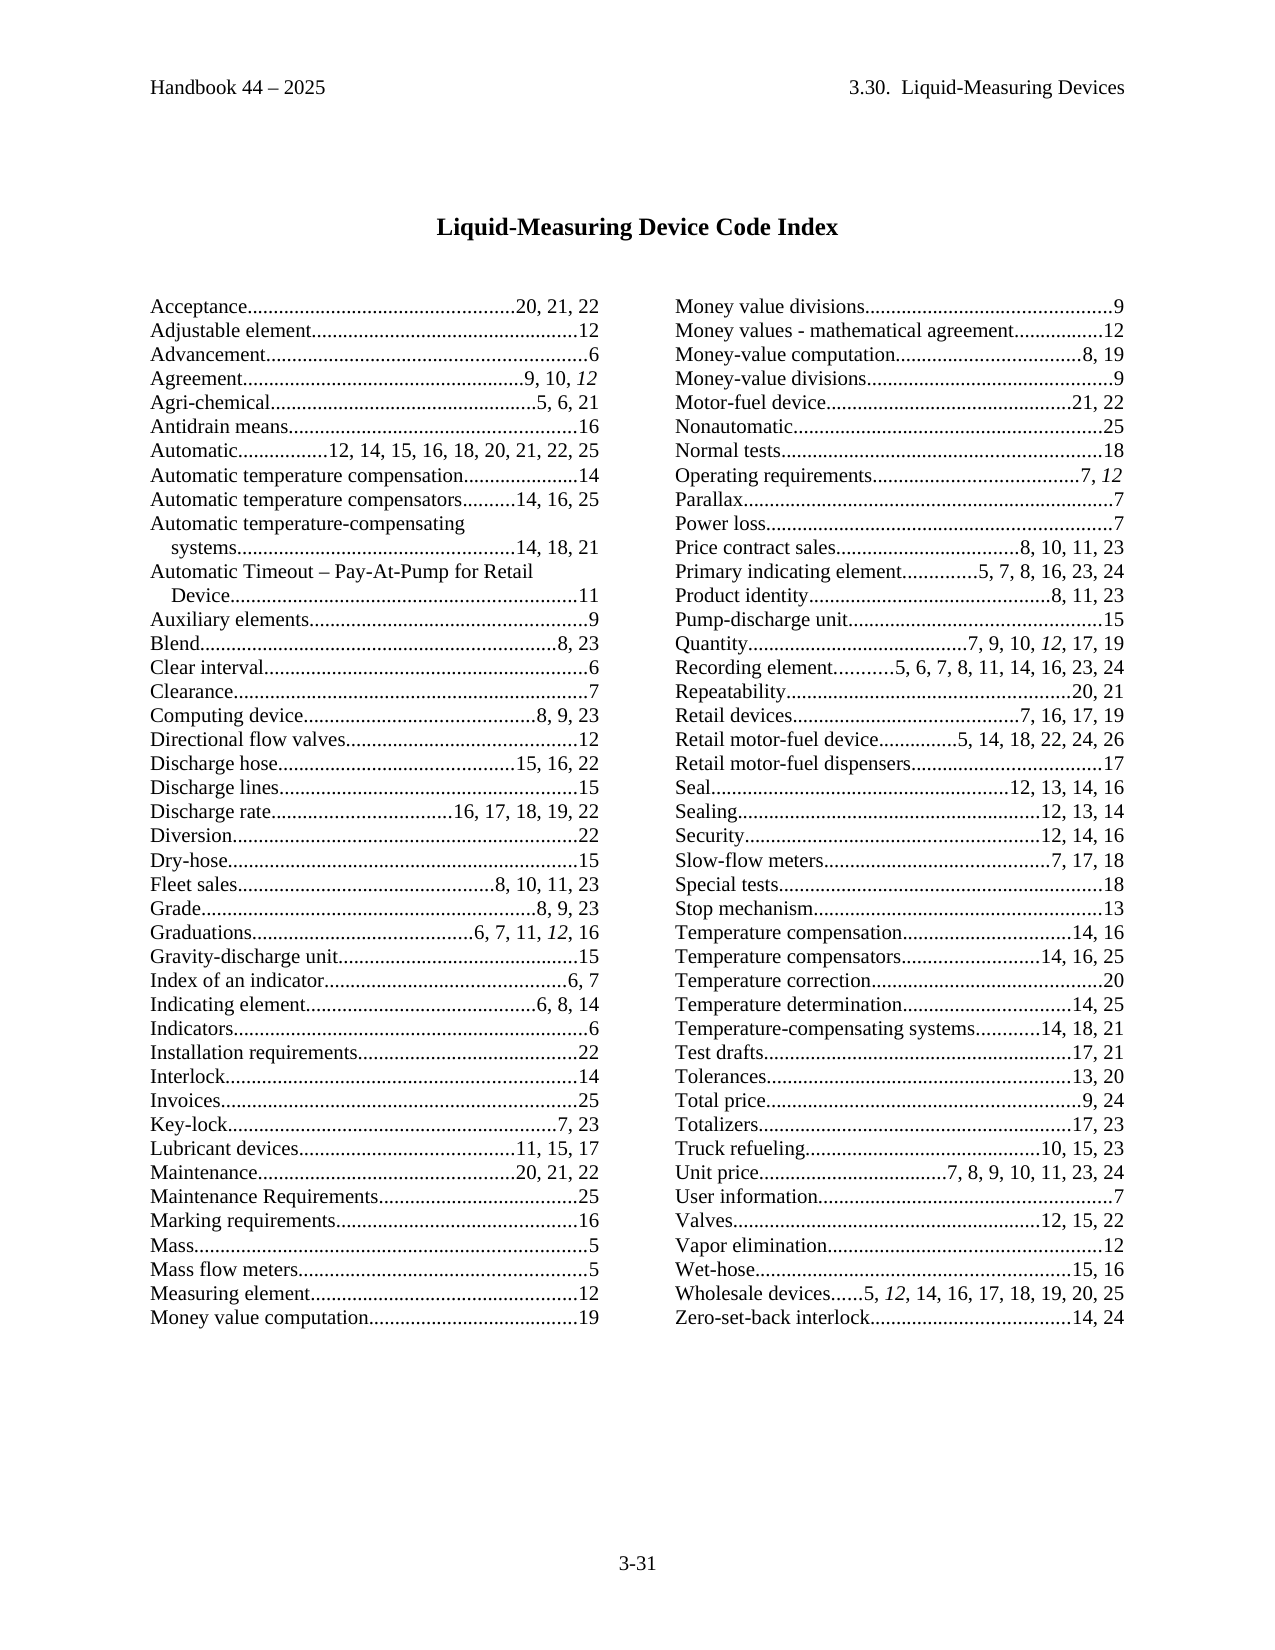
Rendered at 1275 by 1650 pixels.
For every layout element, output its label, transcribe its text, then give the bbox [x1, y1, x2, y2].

text Key-lock 7, 23 [150, 1112, 600, 1136]
text Fleet sales 8, 10, 11, 23 [150, 872, 600, 896]
text Valves 12, 15, 22 [675, 1208, 1125, 1232]
text Temperature determination 14, 25 [675, 992, 1125, 1016]
text Automatic temperature compensation 14 [150, 462, 600, 487]
text Security 12, 14, 16 [675, 823, 1125, 847]
text Money-value divisions 9 [675, 366, 1125, 390]
text Operating requirements 7, 12 [675, 462, 1125, 487]
text Advancement 6 [150, 342, 600, 366]
text Money value computation 19 [150, 1305, 600, 1329]
text Auxiliary elements 9 [150, 607, 600, 631]
text Retail motor-fuel dispensers 17 [675, 751, 1125, 775]
text Clearance 7 [150, 679, 600, 703]
text Quantity 7, 9, 10, 12, 17, 19 [675, 631, 1125, 655]
text Wet-hose 15, 16 [675, 1257, 1125, 1281]
text Temperature-compensating systems 14, 18, 21 [675, 1016, 1125, 1040]
text Automatic temperature compensators 14, 16, 25 [150, 487, 600, 511]
text Recording element 5, 6, 7, 8, 11, 14, 16, 23, 24 [675, 655, 1125, 679]
text Discharge lines 15 [150, 775, 600, 799]
text Agri-chemical 5, 6, 21 [150, 390, 600, 414]
text Installation requirements 22 [150, 1040, 600, 1064]
text Total price 9, 24 [675, 1088, 1125, 1112]
text Product identity 8, 11, 23 [675, 583, 1125, 607]
text Nonautomatic 25 [675, 414, 1125, 438]
text Normal tests 18 [675, 438, 1125, 462]
text Totalizers 17, 23 [675, 1112, 1125, 1136]
text Parallax 7 [675, 487, 1125, 511]
text Wholesale devices 5, 12, 14, 16, 17, 18, 19, 20, 25 [675, 1281, 1125, 1305]
text Price contract sales 8, 10, 11, 23 [675, 535, 1125, 559]
text Discharge hose 15, 16, 22 [150, 751, 600, 775]
text Indicating element 6, 8, 14 [150, 992, 600, 1016]
text Clear interval 6 [150, 655, 600, 679]
text Unit price 7, 8, 9, 10, 11, 23, 24 [675, 1160, 1125, 1184]
text Temperature correction 20 [675, 968, 1125, 992]
text Seal 12, 13, 14, 16 [675, 775, 1125, 799]
text Motor-fuel device 21, 22 [675, 390, 1125, 414]
text Invoices 25 [150, 1088, 600, 1112]
text Maintenance 20, 21, 22 [150, 1160, 600, 1184]
text Money values - mathematical agreement 12 [675, 318, 1125, 342]
text Discharge rate 16, 17, 18, 19, 22 [150, 799, 600, 823]
text Slow-flow meters 7, 17, 18 [675, 847, 1125, 872]
text Adjustable element 12 [150, 318, 600, 342]
text Diversion 22 [150, 823, 600, 847]
text Lubricant devices 11, 15, 17 [150, 1136, 600, 1160]
text Pump-discharge unit 15 [675, 607, 1125, 631]
text Agreement 9, 10, 12 [150, 366, 600, 390]
text Special tests 18 [675, 872, 1125, 896]
text Vapor elimination 12 [675, 1232, 1125, 1257]
text Power loss 7 [675, 511, 1125, 535]
text Automatic temperature-compensating systems 14, 18, 21 [150, 511, 600, 559]
text Index of an indicator 6, 7 [150, 968, 600, 992]
text Indicators 6 [150, 1016, 600, 1040]
text Retail motor-fuel device 5, 14, 18, 22, 24, 26 [675, 727, 1125, 751]
text Temperature compensation 14, 16 [675, 920, 1125, 944]
text Money value divisions 9 [675, 294, 1125, 318]
text Dry-hose 15 [150, 847, 600, 872]
text Measuring element 12 [150, 1281, 600, 1305]
text Maintenance Requirements 25 [150, 1184, 600, 1208]
text Retail devices 7, 16, 17, 19 [675, 703, 1125, 727]
text Zero-set-back interlock 14, 24 [675, 1305, 1125, 1329]
text Test drafts 17, 21 [675, 1040, 1125, 1064]
text Truck refueling 10, 15, 23 [675, 1136, 1125, 1160]
text Sealing 12, 13, 14 [675, 799, 1125, 823]
text Acceptance 20, 21, 22 [150, 294, 600, 318]
text Blend 8, 23 [150, 631, 600, 655]
subtitle Liquid-Measuring Device Code Index [150, 212, 1125, 240]
text Tolerances 13, 20 [675, 1064, 1125, 1088]
text Temperature compensators 14, 16, 25 [675, 944, 1125, 968]
text Money-value computation 8, 19 [675, 342, 1125, 366]
text Computing device 8, 9, 23 [150, 703, 600, 727]
text Automatic 12, 14, 15, 16, 18, 20, 21, 22, 25 [150, 438, 600, 462]
text Antidrain means 16 [150, 414, 600, 438]
text Interlock 14 [150, 1064, 600, 1088]
text Marking requirements 16 [150, 1208, 600, 1232]
text User information 7 [675, 1184, 1125, 1208]
text Repeatability 20, 21 [675, 679, 1125, 703]
text Grade 8, 9, 23 [150, 896, 600, 920]
text Automatic Timeout – Pay-At-Pump for Retail Device 11 [150, 559, 600, 607]
text Mass 5 [150, 1232, 600, 1257]
text Stop mechanism 13 [675, 896, 1125, 920]
text Directional flow valves 12 [150, 727, 600, 751]
text Gravity-discharge unit 15 [150, 944, 600, 968]
text Primary indicating element 5, 7, 8, 16, 23, 24 [675, 559, 1125, 583]
text Mass flow meters 5 [150, 1257, 600, 1281]
text Graduations 6, 7, 11, 12, 16 [150, 920, 600, 944]
